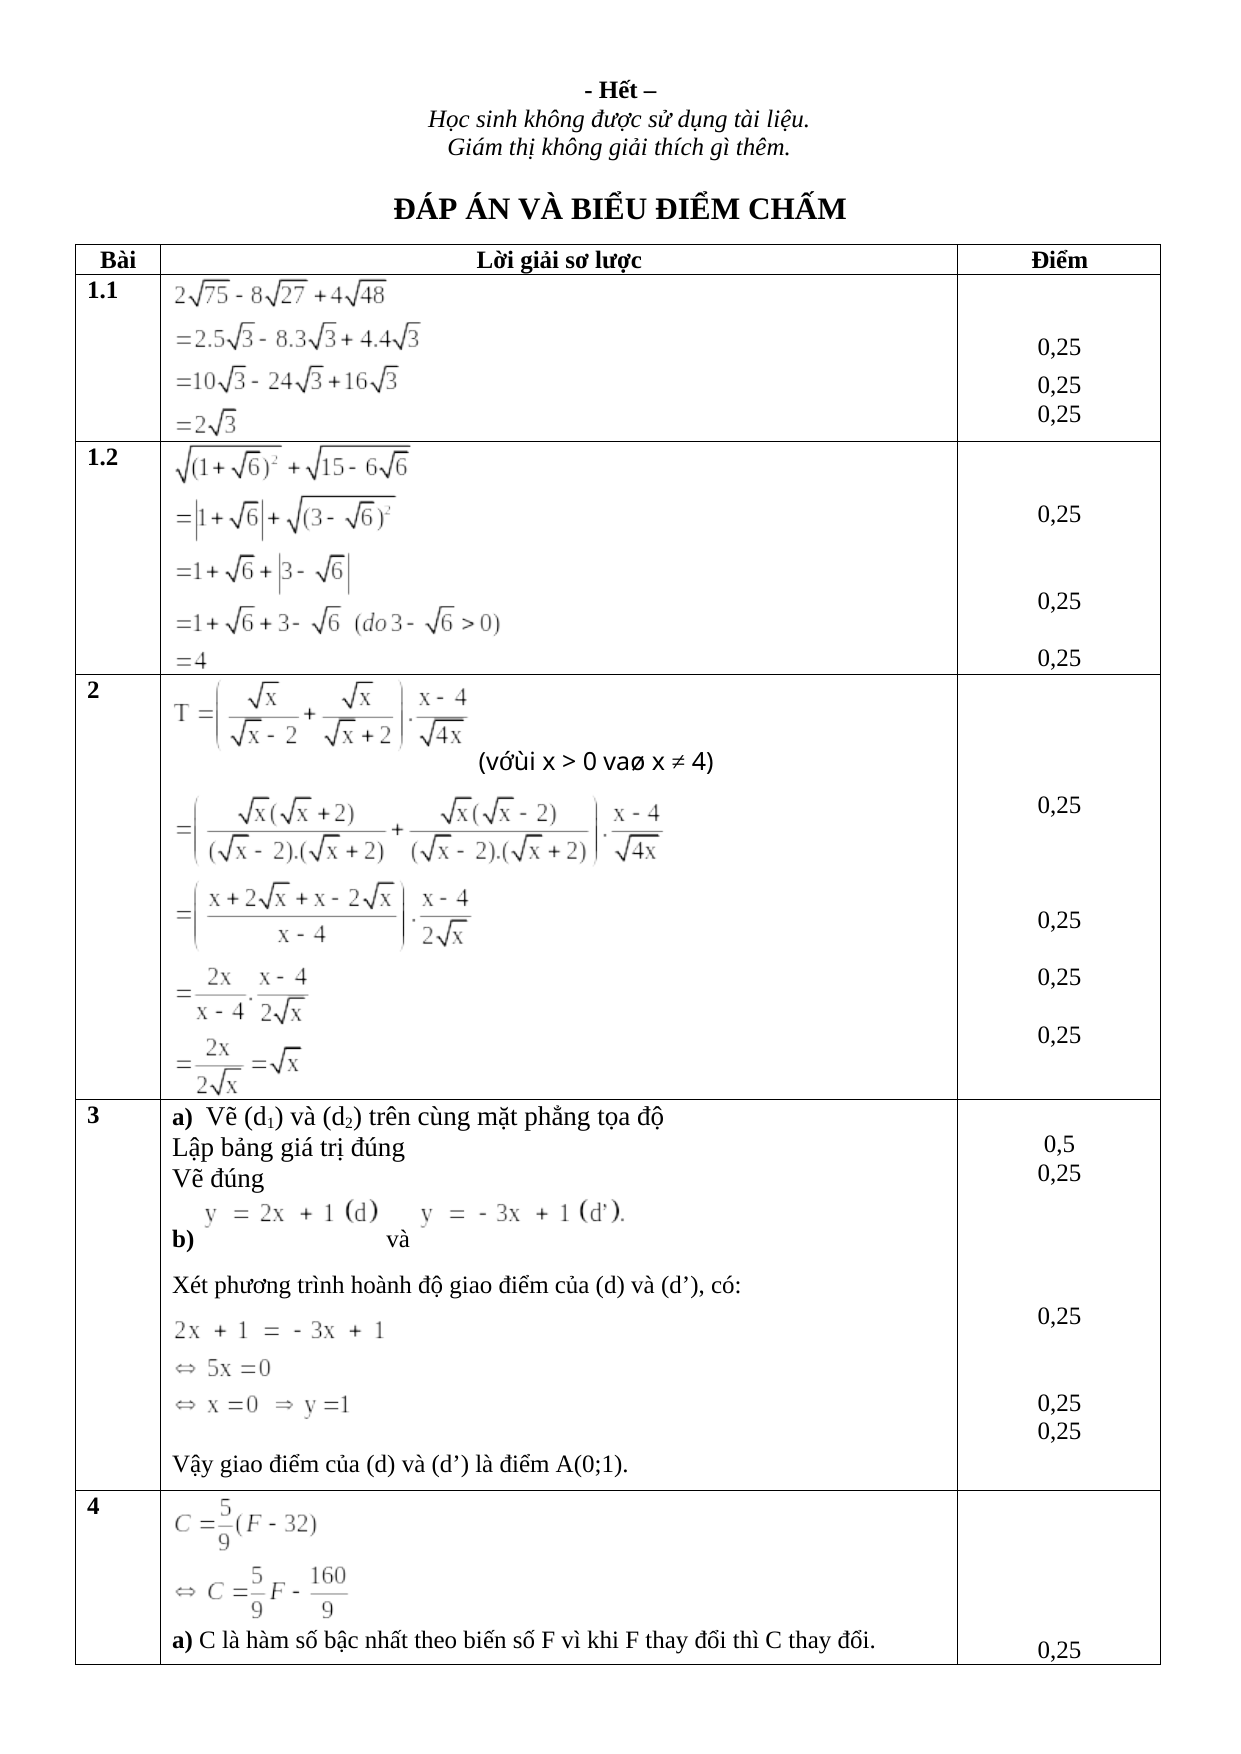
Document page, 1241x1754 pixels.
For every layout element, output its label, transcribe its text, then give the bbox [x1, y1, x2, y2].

table_cell 1.1 [76, 275, 160, 441]
table_cell 0,5 0,25 0,25 0,25 0,25 [958, 1100, 1160, 1490]
table_header Điểm [958, 245, 1160, 274]
table_cell 0,25 0,25 0,25 0,25 [958, 675, 1160, 1099]
table_cell 4 [76, 1491, 160, 1664]
table_cell 0,25 0,25 0,25 0,25 [958, 1491, 1160, 1664]
table_cell 3 [76, 1100, 160, 1490]
text ĐÁP ÁN VÀ BIỂU ĐIỂM CHẤM [75, 190, 1165, 226]
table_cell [161, 1491, 957, 1664]
table_cell 2 [76, 675, 160, 1099]
table_header Bài [76, 245, 160, 274]
table_cell [161, 275, 957, 441]
table_cell a) Vẽ (d1) và (d2) trên cùng mặt phẳng tọa độ Lập bảng giá trị đúng Vẽ đúng b) và Xét phương trình hoành độ giao điểm của (d) và (d’), có: Vậy giao điểm của (d) và (d’) là điểm A(0;1). [161, 1100, 957, 1490]
table_cell (vớùi x > 0 vaø x ≠ 4) [161, 675, 957, 1099]
table_cell 1.2 [76, 442, 160, 674]
text - Hết – [75, 75, 1165, 104]
text Giám thị không giải thích gì thêm. [75, 132, 1165, 161]
table_cell [161, 442, 957, 674]
table_cell 0,25 0,25 0,25 [958, 442, 1160, 674]
table_header Lời giải sơ lược [161, 245, 957, 274]
table_cell 0,25 0,25 0,25 [958, 275, 1160, 441]
text Học sinh không được sử dụng tài liệu. [75, 104, 1165, 132]
